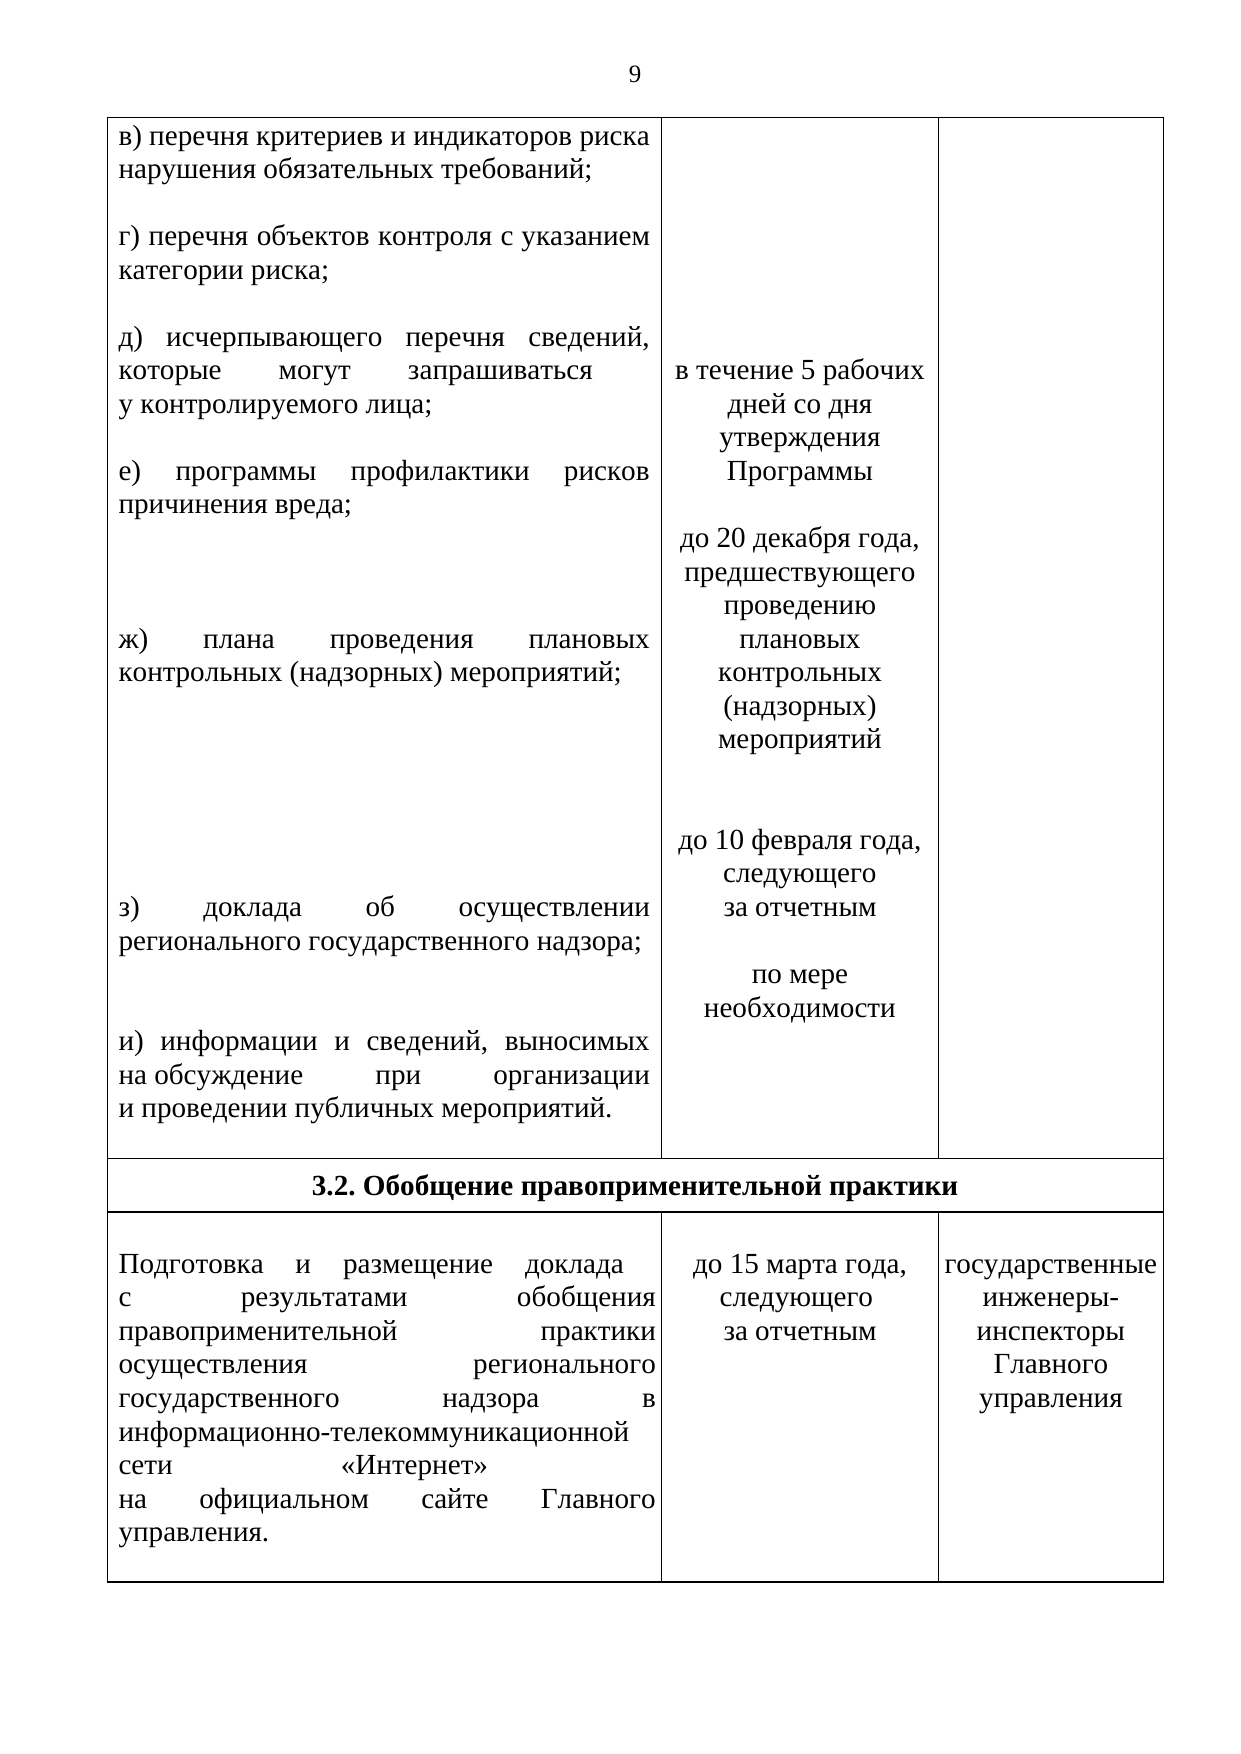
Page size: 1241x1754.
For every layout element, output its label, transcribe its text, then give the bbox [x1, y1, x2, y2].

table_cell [939, 118, 1163, 1157]
table_cell 3.2. Обобщение правоприменительной практики [108, 1159, 1163, 1211]
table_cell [108, 118, 661, 1157]
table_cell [662, 118, 938, 1157]
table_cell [939, 1213, 1163, 1581]
table_cell до 15 марта года, следующего за отчетным [662, 1213, 938, 1581]
table_cell Подготовка и размещение доклада с результатами обобщения правоприменительной практики осуществления регионального государственного надзора в информационно-телекоммуникационной сети «Интернет» на официальном сайте Главного управления. [108, 1213, 661, 1581]
